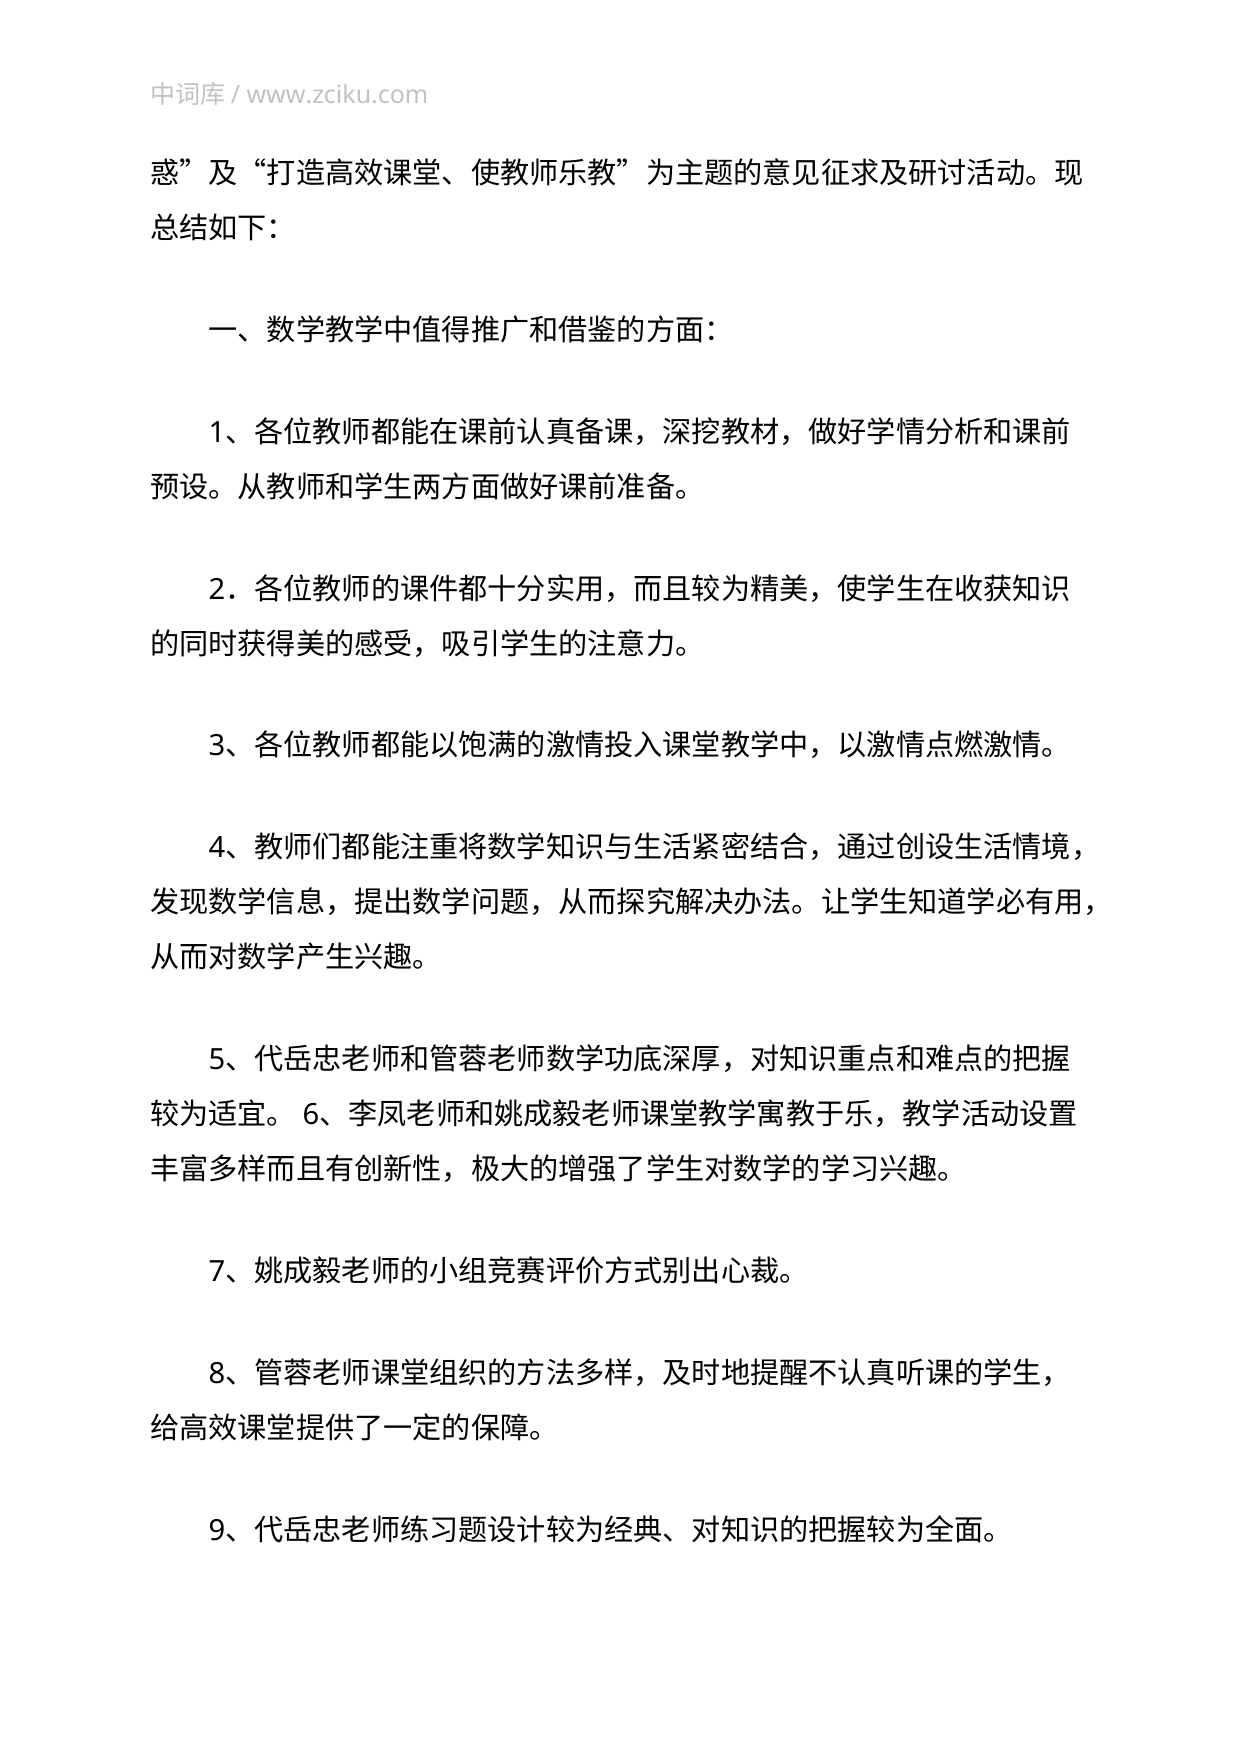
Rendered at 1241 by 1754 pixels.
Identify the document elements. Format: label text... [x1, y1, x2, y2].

text 5、代岳忠老师和管蓉老师数学功底深厚，对知识重点和难点的把握较为适宜。 6、李凤老师和姚成毅老师课堂教学寓教于乐，教学活动设置丰富多样而且有创新性，极大的增强了学生对数学的学习兴趣。 [150, 1036, 1090, 1188]
text 2．各位教师的课件都十分实用，而且较为精美，使学生在收获知识的同时获得美的感受，吸引学生的注意力。 [150, 565, 1090, 662]
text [150, 150, 1090, 247]
text 8、管蓉老师课堂组织的方法多样，及时地提醒不认真听课的学生，给高效课堂提供了一定的保障。 [150, 1349, 1090, 1447]
text 9、代岳忠老师练习题设计较为经典、对知识的把握较为全面。 [150, 1506, 1090, 1548]
text 4、教师们都能注重将数学知识与生活紧密结合，通过创设生活情境，发现数学信息，提出数学问题，从而探究解决办法。让学生知道学必有用，从而对数学产生兴趣。 [150, 824, 1090, 976]
text 7、姚成毅老师的小组竞赛评价方式别出心裁。 [150, 1247, 1090, 1290]
text 3、各位教师都能以饱满的激情投入课堂教学中，以激情点燃激情。 [150, 722, 1090, 764]
text 1、各位教师都能在课前认真备课，深挖教材，做好学情分析和课前预设。从教师和学生两方面做好课前准备。 [150, 408, 1090, 506]
text 一、数学教学中值得推广和借鉴的方面： [150, 307, 1090, 349]
